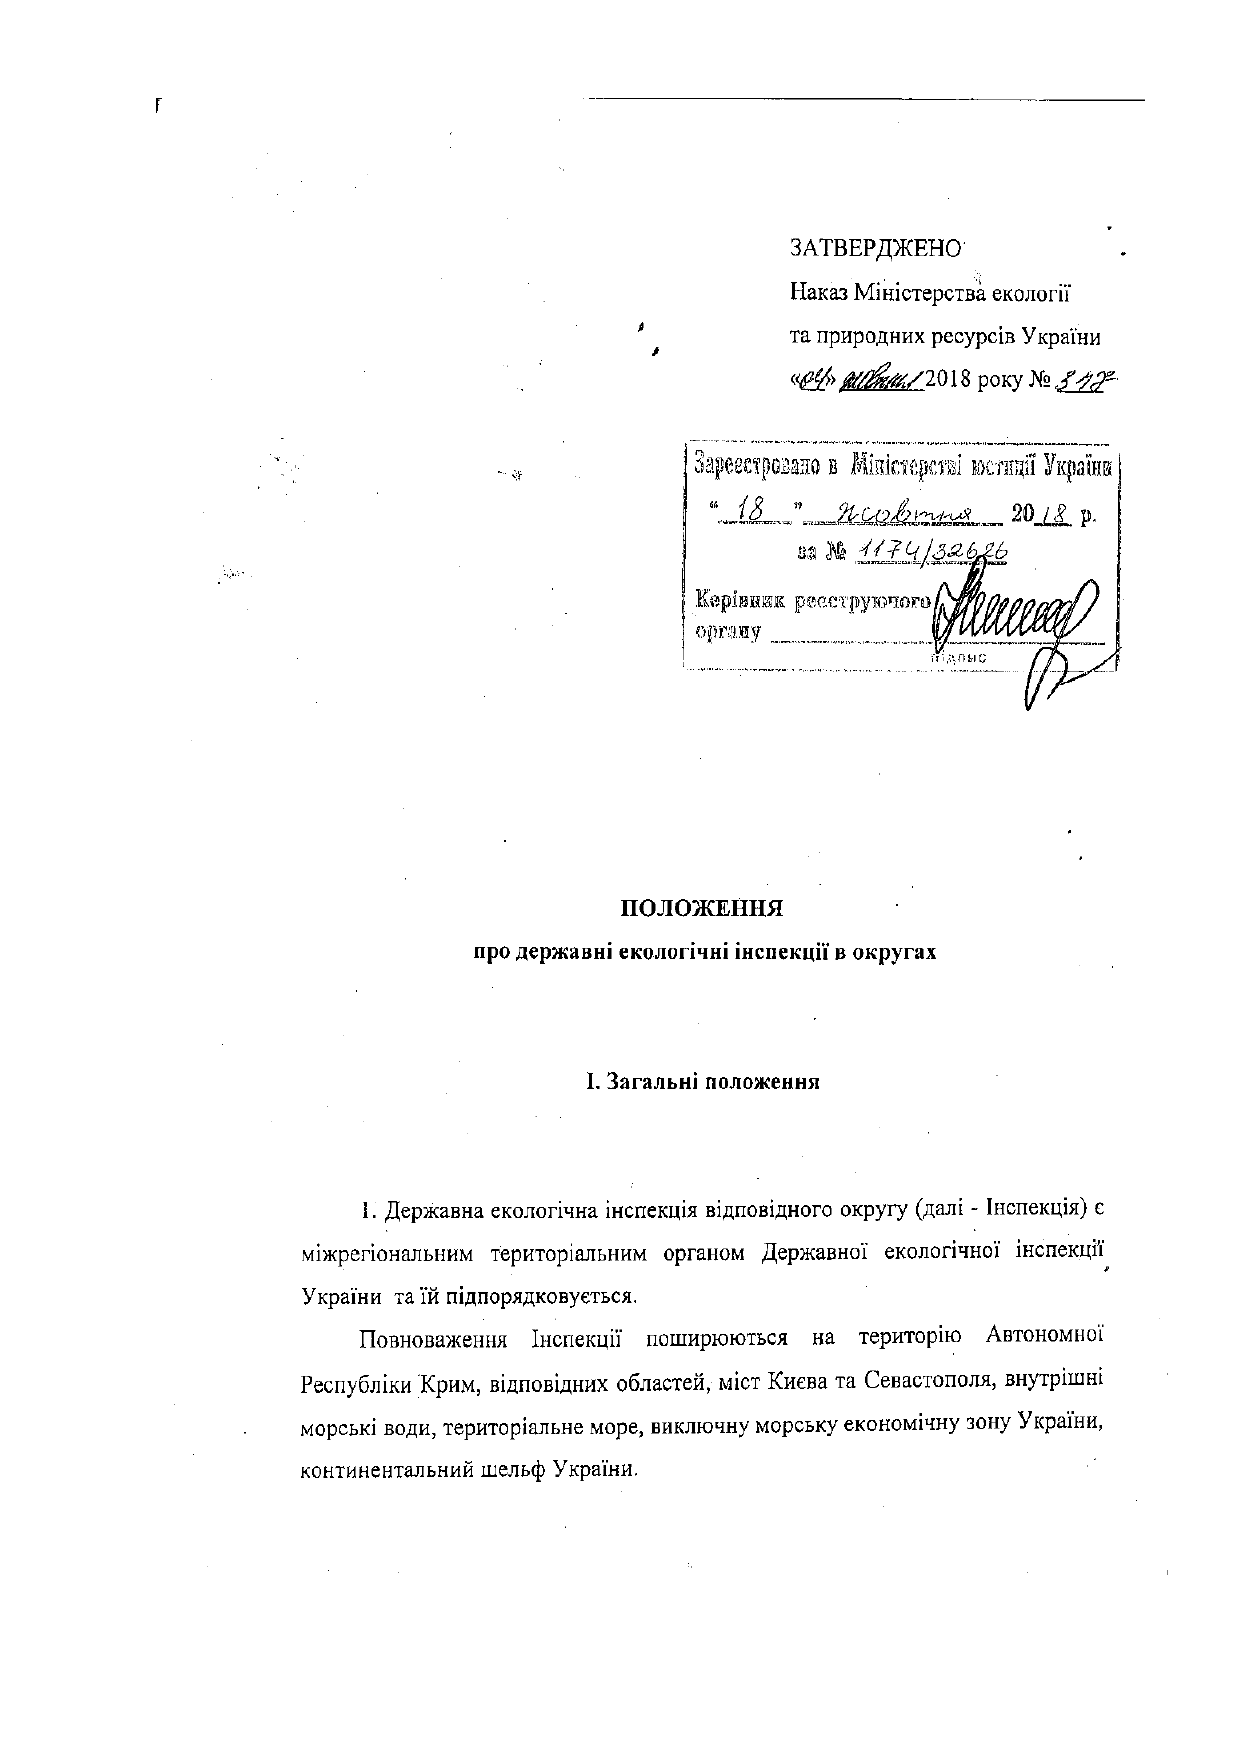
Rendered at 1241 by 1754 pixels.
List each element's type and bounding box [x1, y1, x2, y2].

picture [147, 88, 1168, 1584]
